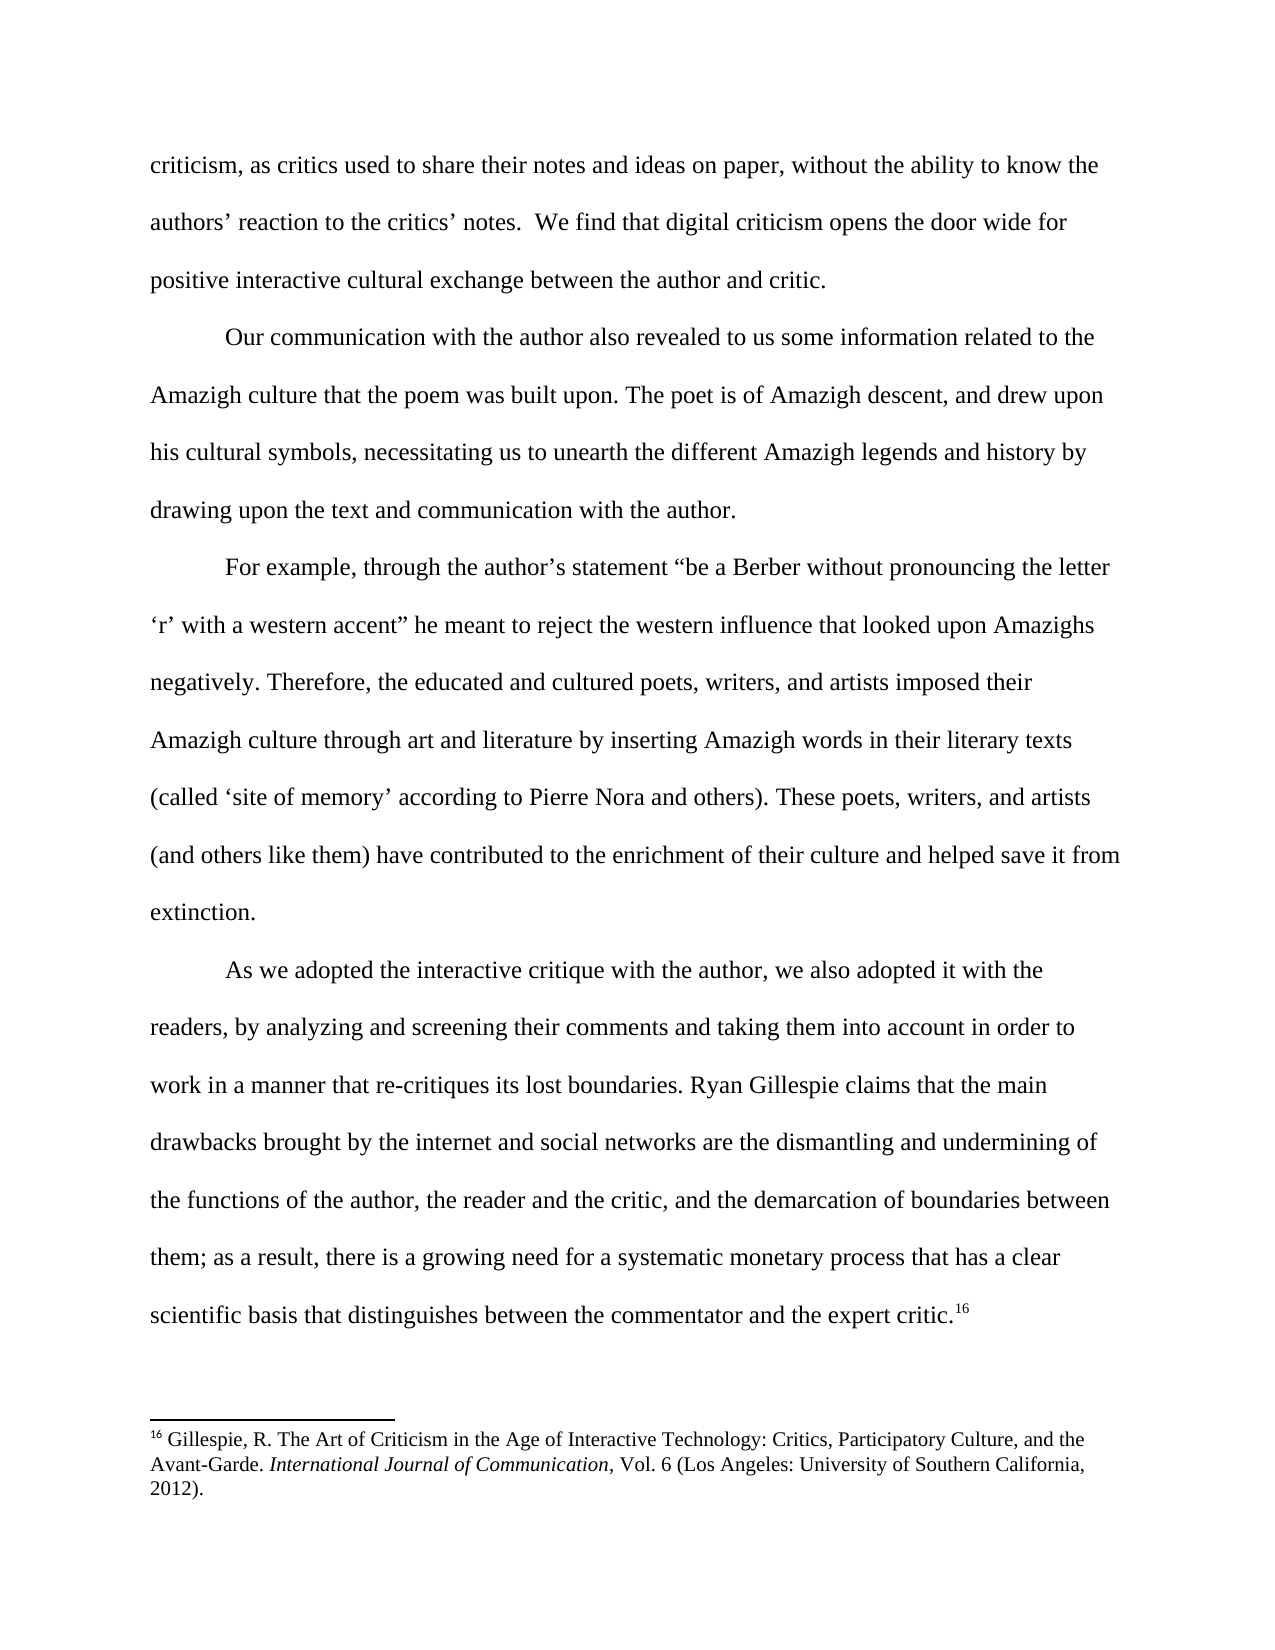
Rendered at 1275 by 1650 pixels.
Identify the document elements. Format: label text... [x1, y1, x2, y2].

text Our communication with the author also revealed to us some information related to the Amazigh culture that the poem was built upon. The poet is of Amazigh descent, and drew upon his cultural symbols, necessitating us to unearth the different Amazigh legends and history by drawing upon the text and communication with the author. [150, 322, 1125, 524]
text For example, through the author’s statement “be a Berber without pronouncing the letter ‘r’ with a western accent” he meant to reject the western influence that looked upon Amazighs negatively. Therefore, the educated and cultured poets, writers, and artists imposed their Amazigh culture through art and literature by inserting Amazigh words in their literary texts (called ‘site of memory’ according to Pierre Nora and others). These poets, writers, and artists (and others like them) have contributed to the enrichment of their culture and helped save it from extinction. [150, 552, 1125, 926]
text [150, 150, 1125, 294]
text As we adopted the interactive critique with the author, we also adopted it with the readers, by analyzing and screening their comments and taking them into account in order to work in a manner that re-critiques its lost boundaries. Ryan Gillespie claims that the main drawbacks brought by the internet and social networks are the dismantling and undermining of the functions of the author, the reader and the critic, and the demarcation of boundaries between them; as a result, there is a growing need for a systematic monetary process that has a clear scientific basis that distinguishes between the commentator and the expert critic. [150, 955, 1125, 1329]
